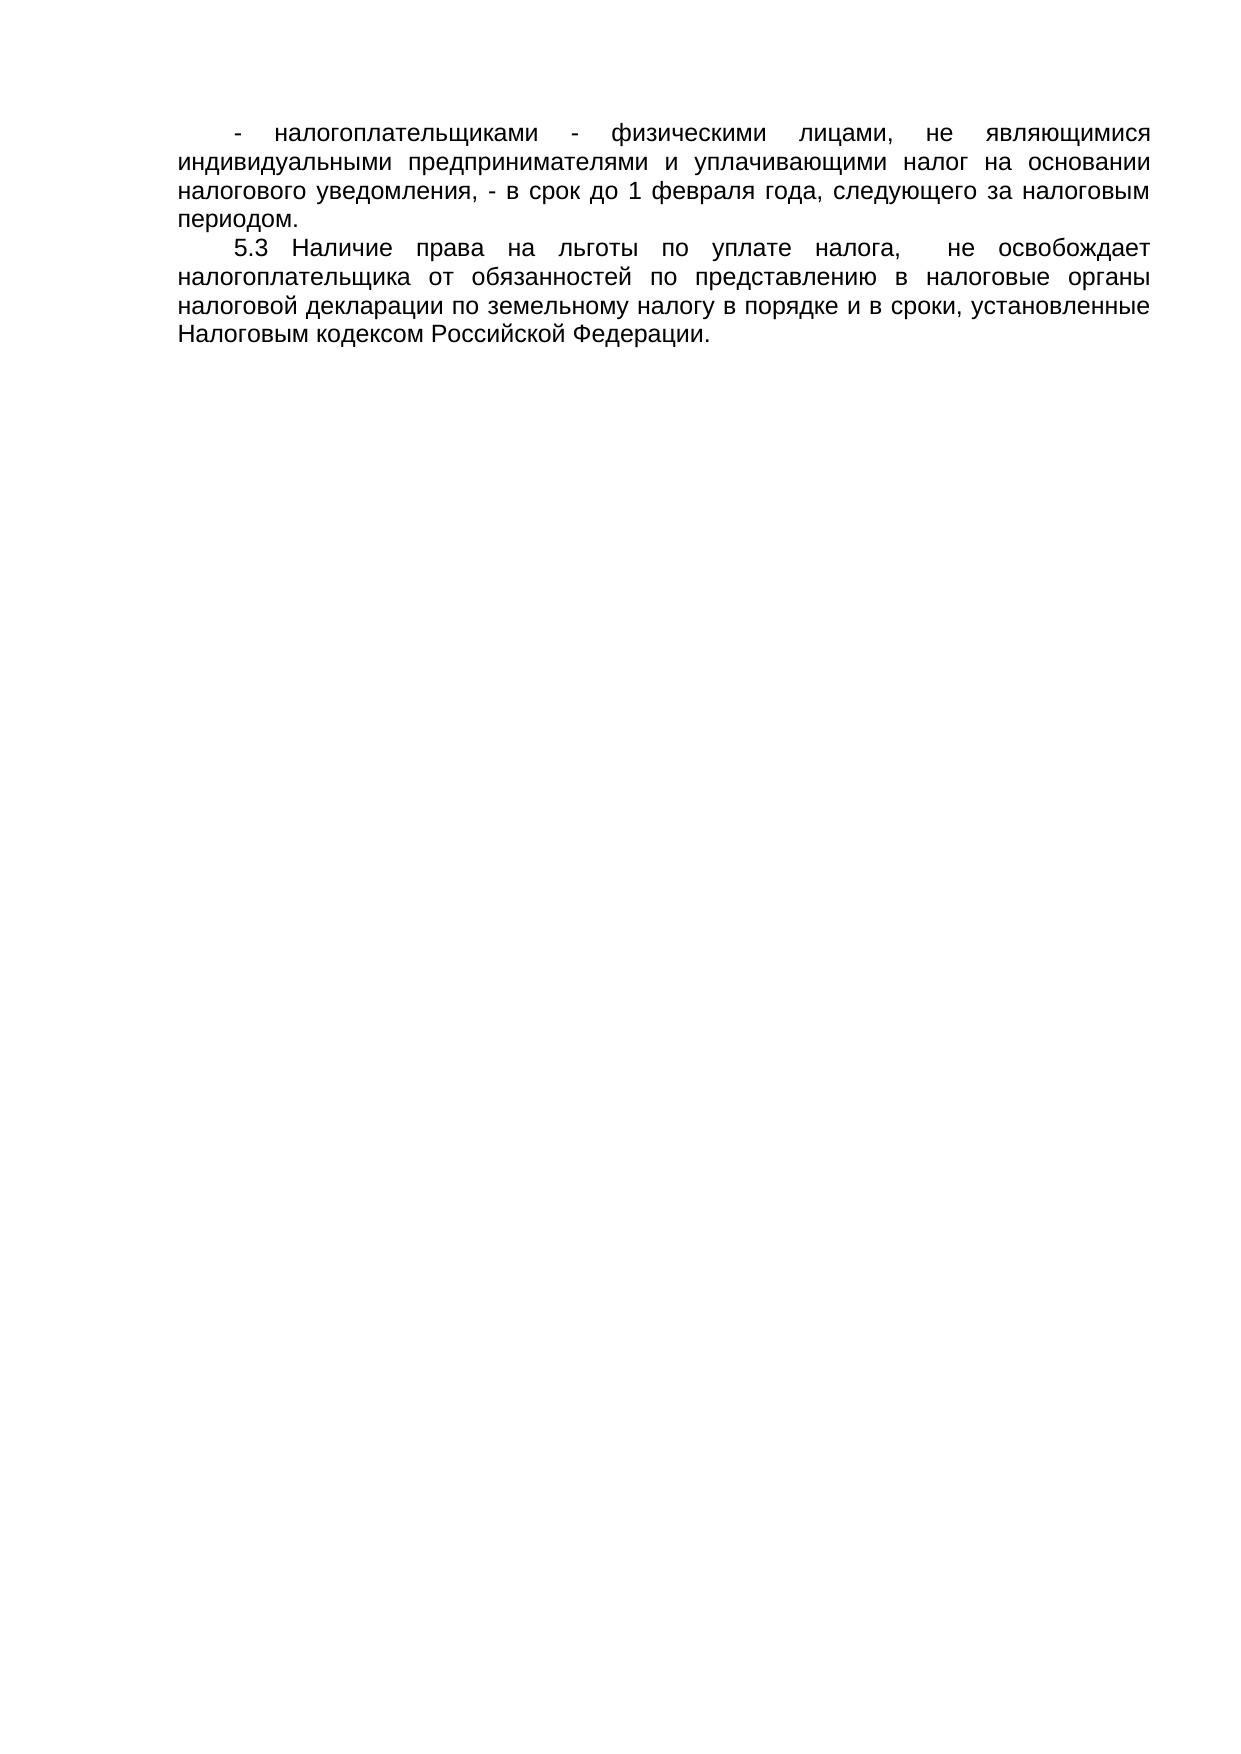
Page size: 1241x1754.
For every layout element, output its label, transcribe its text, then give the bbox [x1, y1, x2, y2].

text - налогоплательщиками - физическими лицами, не являющимися индивидуальными предпринимателями и уплачивающими налог на основании налогового уведомления, - в срок до 1 февраля года, следующего за налоговым периодом. [177, 118, 1152, 233]
text 5.3 Наличие права на льготы по уплате налога, не освобождает налогоплательщика от обязанностей по представлению в налоговые органы налоговой декларации по земельному налогу в порядке и в сроки, установленные Налоговым кодексом Российской Федерации. [177, 233, 1152, 348]
